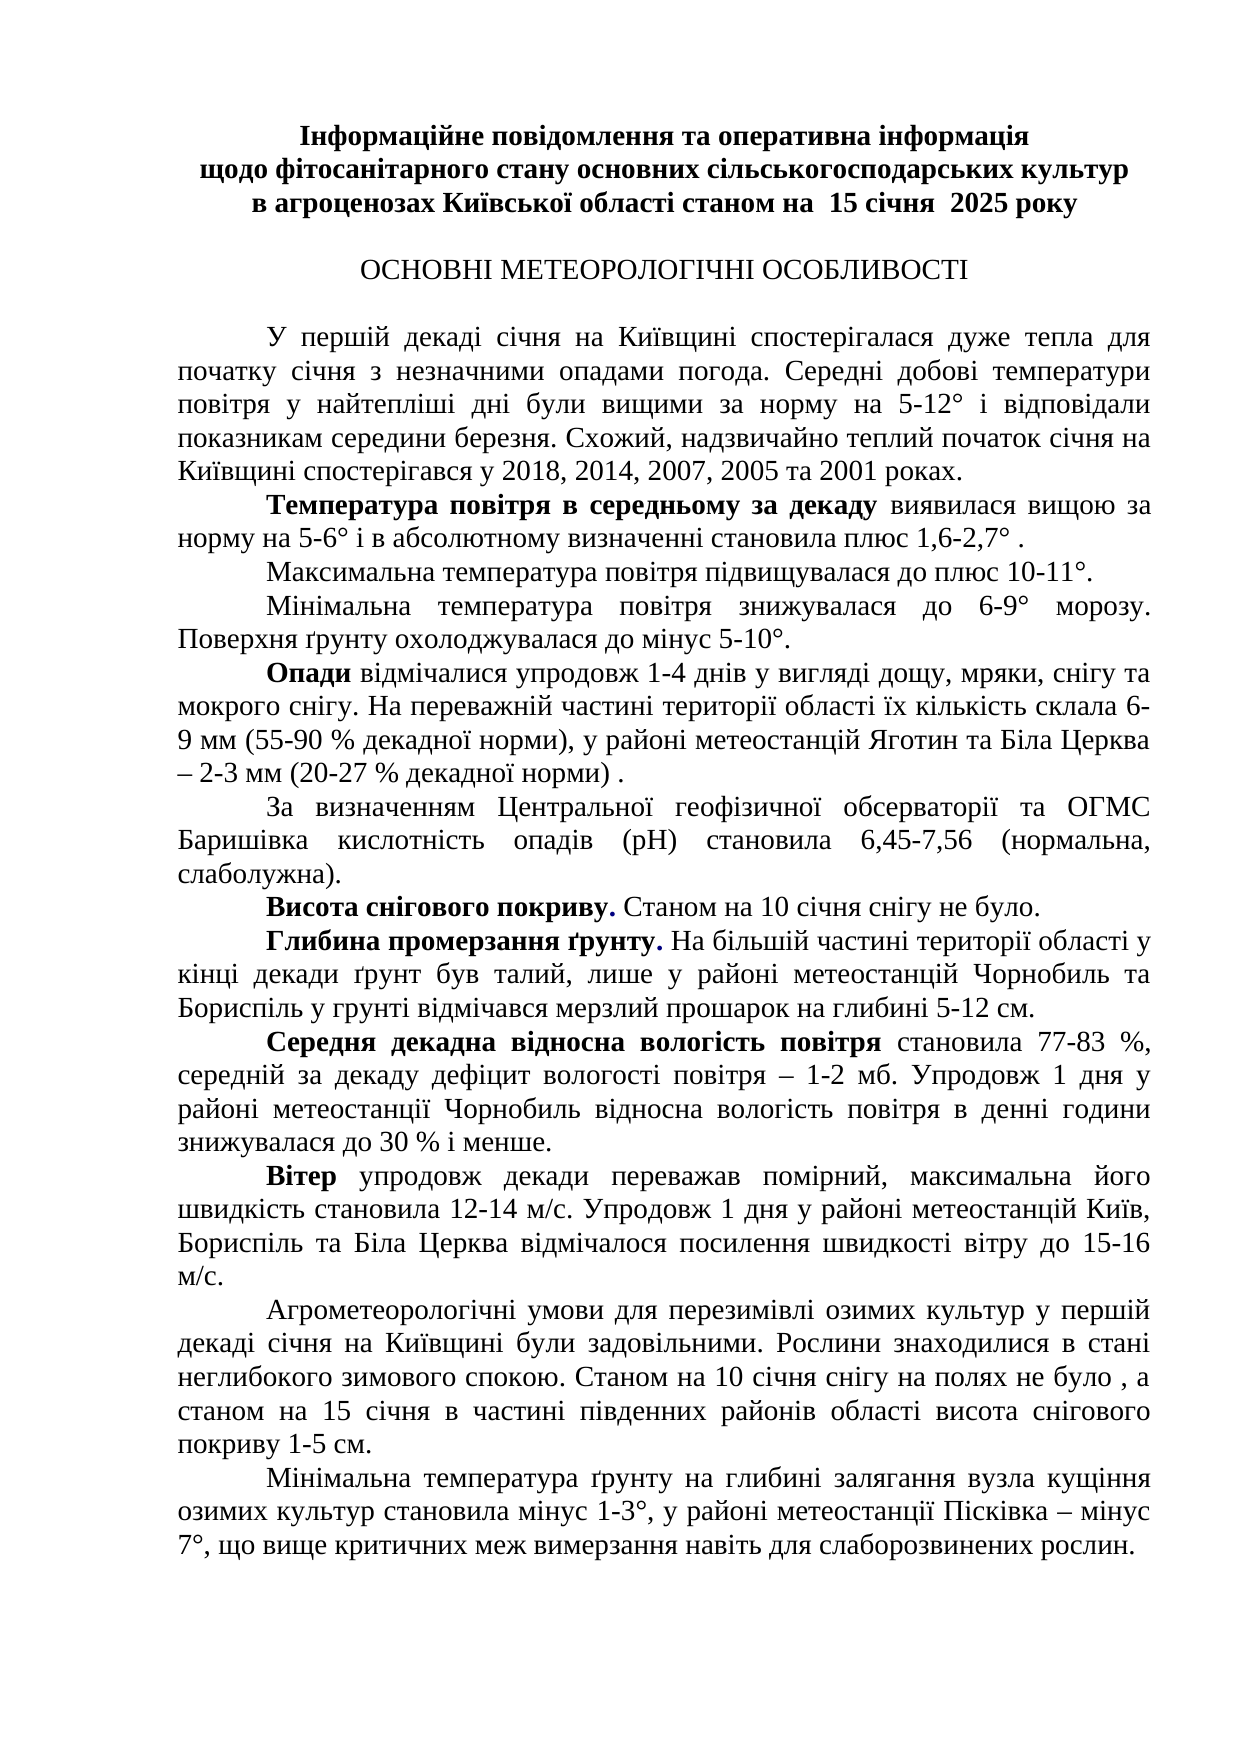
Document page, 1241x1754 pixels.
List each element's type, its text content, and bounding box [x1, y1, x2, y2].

text Мінімальна температура повітря знижувалася до 6-9° морозу. Поверхня ґрунту охолоджувалася до мінус 5-10°. [177, 588, 1152, 655]
text У першій декаді січня на Київщині спостерігалася дуже тепла для початку січня з незначними опадами погода. Середні добові температури повітря у найтепліші дні були вищими за норму на 5-12° і відповідали показникам середини березня. Схожий, надзвичайно теплий початок січня на Київщині спостерігався у 2018, 2014, 2007, 2005 та 2001 роках. [177, 319, 1152, 487]
text За визначенням Центральної геофізичної обсерваторії та ОГМС Баришівка кислотність опадів (рН) становила 6,45-7,56 (нормальна, слаболужна). [177, 789, 1152, 889]
text щодо фітосанітарного стану основних сільськогосподарських культур [177, 152, 1152, 185]
text Вітер упродовж декади переважав помірний, максимальна його швидкість становила 12-14 м/с. Упродовж 1 дня у районі метеостанцій Київ, Бориспіль та Біла Церква відмічалося посилення швидкості вітру до 15-16 м/с. [177, 1158, 1152, 1292]
text Максимальна температура повітря підвищувалася до плюс 10-11°. [177, 554, 1152, 588]
text Опади відмічалися упродовж 1-4 днів у вигляді дощу, мряки, снігу та мокрого снігу. На переважній частині території області їх кількість склала 6-9 мм (55-90 % декадної норми), у районі метеостанцій Яготин та Біла Церква – 2-3 мм (20-27 % декадної норми) . [177, 655, 1152, 789]
text Висота снігового покриву. Станом на 10 січня снігу не було. [177, 889, 1152, 923]
text Температура повітря в середньому за декаду виявилася вищою за норму на 5-6° і в абсолютному визначенні становила плюс 1,6-2,7° . [177, 487, 1152, 554]
text ОСНОВНІ МЕТЕОРОЛОГІЧНІ ОСОБЛИВОСТІ [177, 252, 1152, 286]
text Глибина промерзання ґрунту. На більшій частині території області у кінці декади ґрунт був талий, лише у районі метеостанцій Чорнобиль та Бориспіль у грунті відмічався мерзлий прошарок на глибині 5-12 см. [177, 923, 1152, 1024]
text в агроценозах Київської області станом на 15 січня 2025 року [177, 185, 1152, 219]
text Мінімальна температура ґрунту на глибині залягання вузла кущіння озимих культур становила мінус 1-3°, у районі метеостанції Пісківка – мінус 7°, що вище критичних меж вимерзання навіть для слаборозвинених рослин. [177, 1460, 1152, 1560]
text Агрометеорологічні умови для перезимівлі озимих культур у першій декаді січня на Київщині були задовільними. Рослини знаходилися в стані неглибокого зимового спокою. Станом на 10 січня снігу на полях не було , а станом на 15 січня в частині південних районів області висота снігового покриву 1-5 см. [177, 1292, 1152, 1460]
text Середня декадна відносна вологість повітря становила 77-83 %, середній за декаду дефіцит вологості повітря – 1-2 мб. Упродовж 1 дня у районі метеостанції Чорнобиль відносна вологість повітря в денні години знижувалася до 30 % і менше. [177, 1024, 1152, 1158]
text Інформаційне повідомлення та оперативна інформація [177, 118, 1152, 152]
